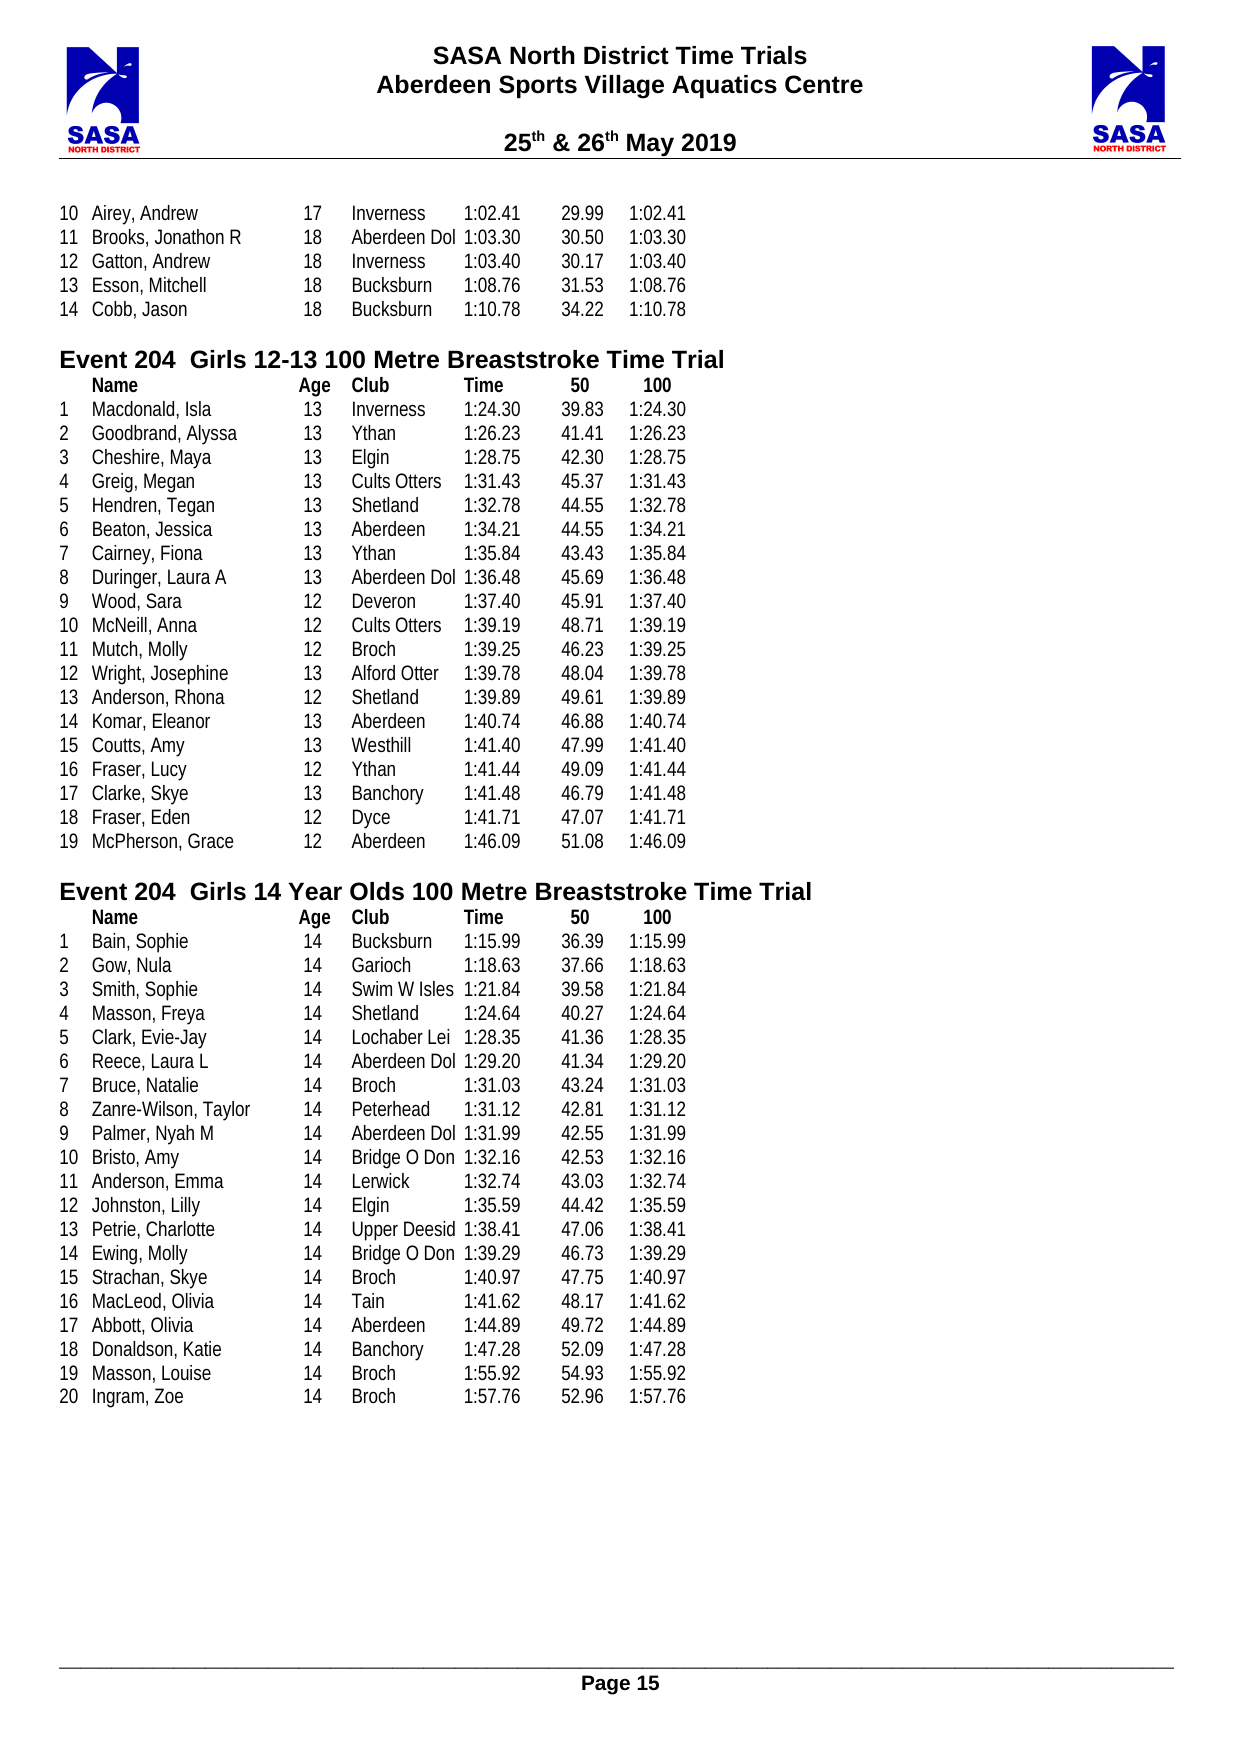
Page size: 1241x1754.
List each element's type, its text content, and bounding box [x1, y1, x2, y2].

text 4 Greig, Megan 13 Cults Otters 1:31.43 45.37 1:31.43 [59, 469, 1181, 493]
picture [59, 159, 150, 166]
text 5 Clark, Evie-Jay 14 Lochaber Lei 1:28.35 41.36 1:28.35 [59, 1025, 1181, 1049]
text 9 Wood, Sara 12 Deveron 1:37.40 45.91 1:37.40 [59, 589, 1181, 613]
text 1 Bain, Sophie 14 Bucksburn 1:15.99 36.39 1:15.99 [59, 929, 1181, 953]
text 3 Cheshire, Maya 13 Elgin 1:28.75 42.30 1:28.75 [59, 445, 1181, 469]
text 17 Abbott, Olivia 14 Aberdeen 1:44.89 49.72 1:44.89 [59, 1312, 1181, 1336]
text 19 McPherson, Grace 12 Aberdeen 1:46.09 51.08 1:46.09 [59, 828, 1181, 852]
text 2 Gow, Nula 14 Garioch 1:18.63 37.66 1:18.63 [59, 953, 1181, 977]
text 14 Ewing, Molly 14 Bridge O Don 1:39.29 46.73 1:39.29 [59, 1241, 1181, 1264]
text 15 Coutts, Amy 13 Westhill 1:41.40 47.99 1:41.40 [59, 733, 1181, 757]
text Event 204 Girls 14 Year Olds 100 Metre Breaststroke Time Trial [59, 876, 1181, 905]
text 6 Reece, Laura L 14 Aberdeen Dol 1:29.20 41.34 1:29.20 [59, 1049, 1181, 1073]
text 11 Brooks, Jonathon R 18 Aberdeen Dol 1:03.30 30.50 1:03.30 [59, 225, 1181, 249]
text 12 Johnston, Lilly 14 Elgin 1:35.59 44.42 1:35.59 [59, 1193, 1181, 1217]
text Name Age Club Time 50 100 [59, 905, 1181, 929]
text 10 Airey, Andrew 17 Inverness 1:02.41 29.99 1:02.41 [59, 201, 1181, 225]
text 3 Smith, Sophie 14 Swim W Isles 1:21.84 39.58 1:21.84 [59, 977, 1181, 1001]
picture [1084, 39, 1176, 158]
text 11 Mutch, Molly 12 Broch 1:39.25 46.23 1:39.25 [59, 637, 1181, 661]
text 13 Petrie, Charlotte 14 Upper Deesid 1:38.41 47.06 1:38.41 [59, 1217, 1181, 1241]
text 4 Masson, Freya 14 Shetland 1:24.64 40.27 1:24.64 [59, 1001, 1181, 1025]
text 14 Cobb, Jason 18 Bucksburn 1:10.78 34.22 1:10.78 [59, 297, 1181, 321]
text 12 Gatton, Andrew 18 Inverness 1:03.40 30.17 1:03.40 [59, 249, 1181, 273]
text 16 Fraser, Lucy 12 Ythan 1:41.44 49.09 1:41.44 [59, 757, 1181, 781]
text 7 Cairney, Fiona 13 Ythan 1:35.84 43.43 1:35.84 [59, 541, 1181, 565]
text 14 Komar, Eleanor 13 Aberdeen 1:40.74 46.88 1:40.74 [59, 709, 1181, 733]
text 7 Bruce, Natalie 14 Broch 1:31.03 43.24 1:31.03 [59, 1073, 1181, 1097]
text 13 Anderson, Rhona 12 Shetland 1:39.89 49.61 1:39.89 [59, 685, 1181, 709]
text Event 204 Girls 12-13 100 Metre Breaststroke Time Trial [59, 344, 1181, 373]
text 19 Masson, Louise 14 Broch 1:55.92 54.93 1:55.92 [59, 1360, 1181, 1384]
text 8 Duringer, Laura A 13 Aberdeen Dol 1:36.48 45.69 1:36.48 [59, 565, 1181, 589]
text 20 Ingram, Zoe 14 Broch 1:57.76 52.96 1:57.76 [59, 1384, 1181, 1408]
text 18 Fraser, Eden 12 Dyce 1:41.71 47.07 1:41.71 [59, 804, 1181, 828]
picture [1084, 159, 1176, 165]
text 13 Esson, Mitchell 18 Bucksburn 1:08.76 31.53 1:08.76 [59, 273, 1181, 297]
picture [59, 40, 150, 158]
text 18 Donaldson, Katie 14 Banchory 1:47.28 52.09 1:47.28 [59, 1336, 1181, 1360]
text 5 Hendren, Tegan 13 Shetland 1:32.78 44.55 1:32.78 [59, 493, 1181, 517]
text 2 Goodbrand, Alyssa 13 Ythan 1:26.23 41.41 1:26.23 [59, 421, 1181, 445]
text Name Age Club Time 50 100 [59, 373, 1181, 397]
text 10 McNeill, Anna 12 Cults Otters 1:39.19 48.71 1:39.19 [59, 613, 1181, 637]
text 1 Macdonald, Isla 13 Inverness 1:24.30 39.83 1:24.30 [59, 397, 1181, 421]
text 11 Anderson, Emma 14 Lerwick 1:32.74 43.03 1:32.74 [59, 1169, 1181, 1193]
text 17 Clarke, Skye 13 Banchory 1:41.48 46.79 1:41.48 [59, 781, 1181, 804]
text 9 Palmer, Nyah M 14 Aberdeen Dol 1:31.99 42.55 1:31.99 [59, 1121, 1181, 1145]
text 10 Bristo, Amy 14 Bridge O Don 1:32.16 42.53 1:32.16 [59, 1145, 1181, 1169]
text 16 MacLeod, Olivia 14 Tain 1:41.62 48.17 1:41.62 [59, 1288, 1181, 1312]
text 8 Zanre-Wilson, Taylor 14 Peterhead 1:31.12 42.81 1:31.12 [59, 1097, 1181, 1121]
text 12 Wright, Josephine 13 Alford Otter 1:39.78 48.04 1:39.78 [59, 661, 1181, 685]
text 6 Beaton, Jessica 13 Aberdeen 1:34.21 44.55 1:34.21 [59, 517, 1181, 541]
text 15 Strachan, Skye 14 Broch 1:40.97 47.75 1:40.97 [59, 1264, 1181, 1288]
